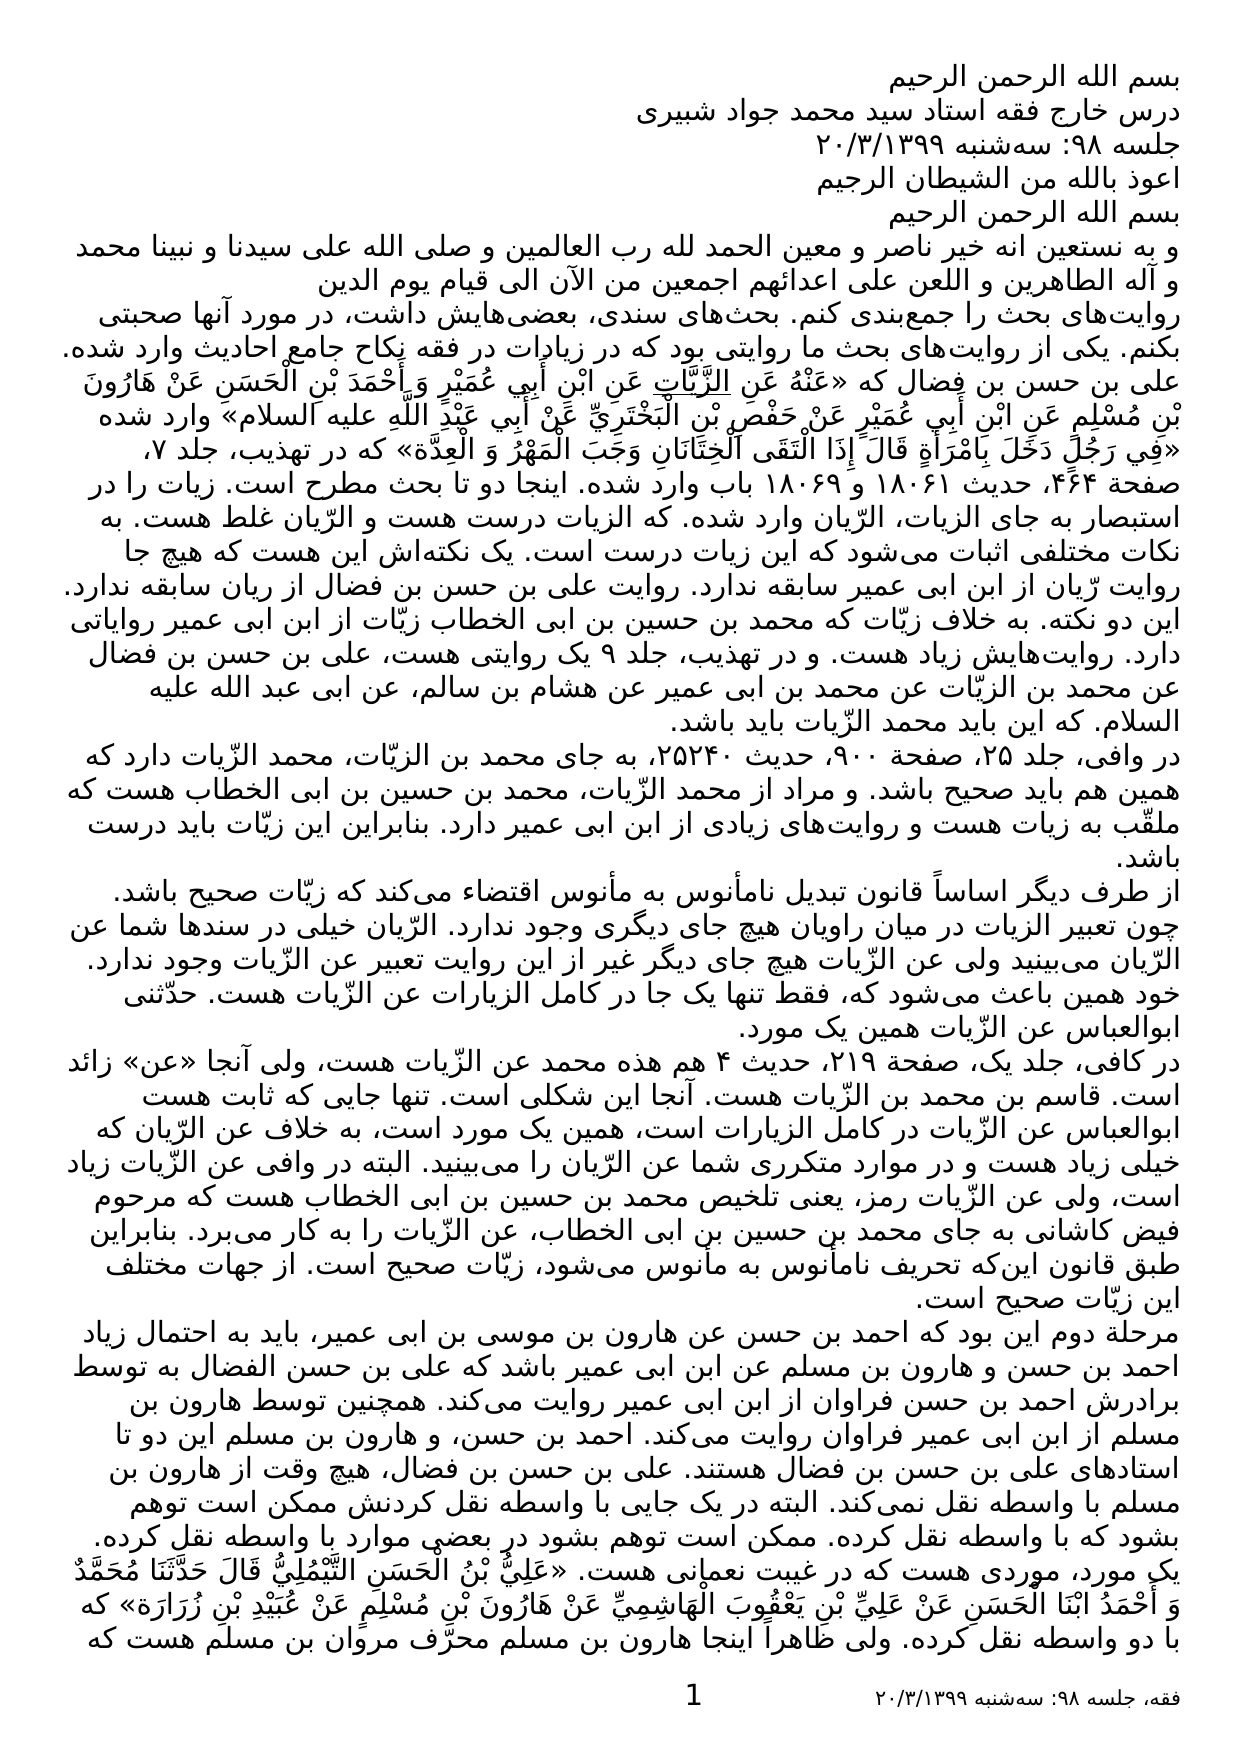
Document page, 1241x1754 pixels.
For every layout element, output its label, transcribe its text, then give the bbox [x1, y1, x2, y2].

text روایت‌های بحث را جمع‌بندی کنم. بحث‌های سندی، بعضی‌هایش داشت، در مورد آنها صحبتی بکنم. یکی از روایت‌های بحث ما روایتی بود که در زیادات در فقه نکاح جامع احادیث وارد شده. [59, 297, 1181, 365]
text جلسه ۹۸: سه‌شنبه ۲۰/۳/۱۳۹۹ [59, 127, 1181, 161]
text بسم الله الرحمن الرحیم [59, 59, 1181, 93]
text بسم الله الرحمن الرحیم [59, 195, 1181, 229]
text در کافی، جلد یک، صفحة ۲۱۹، حدیث ۴ هم هذه محمد عن الزّیات هست، ولی آنجا «عن» زائد است. قاسم بن محمد بن الزّیات هست. آنجا این شکلی است. تنها جایی که ثابت هست ابوالعباس عن الزّیات در کامل الزیارات است، همین یک مورد است، به خلاف عن الرّیان که خیلی زیاد هست و در موارد متکرری شما عن الرّیان را می‌بینید. البته در وافی عن الزّیات زیاد است، ولی عن الزّیات رمز، یعنی تلخیص محمد بن حسین بن ابی الخطاب هست که مرحوم فیض کاشانی به جای محمد بن حسین بن ابی الخطاب، عن الزّیات را به کار می‌برد. بنابراین طبق قانون این‌که تحریف نامأنوس به مأنوس می‌شود، زیّات صحیح است. از جهات مختلف این زیّات صحیح است. [59, 1044, 1181, 1316]
text از طرف دیگر اساساً قانون تبدیل نامأنوس به مأنوس اقتضاء می‌کند که زیّات صحیح باشد. چون تعبیر الزیات در میان راویان هیچ جای دیگری وجود ندارد. الرّیان خیلی در سندها شما عن الرّیان می‌بینید ولی عن الزّیات هیچ جای دیگر غیر از این روایت تعبیر عن الزّیات وجود ندارد. خود همین باعث می‌شود که، فقط تنها یک جا در کامل الزیارات عن الزّیات هست. حدّثنی ابوالعباس عن الزّیات همین یک مورد. [59, 874, 1181, 1044]
text علی بن حسن بن فضال که «عَنْهُ عَنِ الزَّيَّاتِ عَنِ ابْنِ أَبِي عُمَيْرٍ وَ أَحْمَدَ بْنِ الْحَسَنِ عَنْ هَارُونَ بْنِ مُسْلِمٍ عَنِ ابْنِ أَبِي عُمَيْرٍ عَنْ حَفْصِ بْنِ الْبَخْتَرِيِّ عَنْ أَبِي عَبْدِ اللَّهِ علیه السلام» وارد شده «فِي رَجُلٍ دَخَلَ بِامْرَأَةٍ قَالَ إِذَا الْتَقَى الْخِتَانَانِ وَجَبَ الْمَهْرُ وَ الْعِدَّة» که در تهذیب، جلد ۷، صفحة ۴۶۴، حدیث ۱۸۰۶۱ و ۱۸۰۶۹ باب وارد شده. اینجا دو تا بحث مطرح است. زیات را در استبصار به جای الزیات، الرّیان وارد شده. که الزیات درست هست و الرّیان غلط هست. به نکات مختلفی اثبات می‌شود که این زیات درست است. یک نکته‌اش این هست که هیچ جا روایت رّیان از ابن ابی عمیر سابقه ندارد. روایت علی بن حسن بن فضال از ریان سابقه ندارد. این دو نکته. به خلاف زیّات که محمد بن حسین بن ابی الخطاب زیّات از ابن ابی عمیر روایاتی دارد. روایت‌هایش زیاد هست. و در تهذیب، جلد ۹ یک روایتی هست، علی بن حسن بن فضال عن محمد بن الزیّات عن محمد بن ابی عمیر عن هشام بن سالم، عن ابی عبد الله علیه السلام. که این باید محمد الزّیات باید باشد. [59, 365, 1181, 738]
text اعوذ بالله من الشیطان الرجیم [59, 161, 1181, 195]
text در وافی، جلد ۲۵، صفحة ۹۰۰، حدیث ۲۵۲۴۰، به جای محمد بن الزیّات، محمد الزّیات دارد که همین هم باید صحیح باشد. و مراد از محمد الزّیات، محمد بن حسین بن ابی الخطاب هست که ملقّب به زیات هست و روایت‌های زیادی از ابن ابی عمیر دارد. بنابراین این زیّات باید درست باشد. [59, 738, 1181, 874]
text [59, 1316, 1181, 1655]
text درس خارج فقه استاد سید محمد جواد شبیری [59, 93, 1181, 127]
text و به نستعین انه خیر ناصر و معین الحمد لله رب العالمین و صلی الله علی سیدنا و نبینا محمد و آله الطاهرین و اللعن علی اعدائهم اجمعین من الآن الی قیام یوم الدین [59, 229, 1181, 297]
